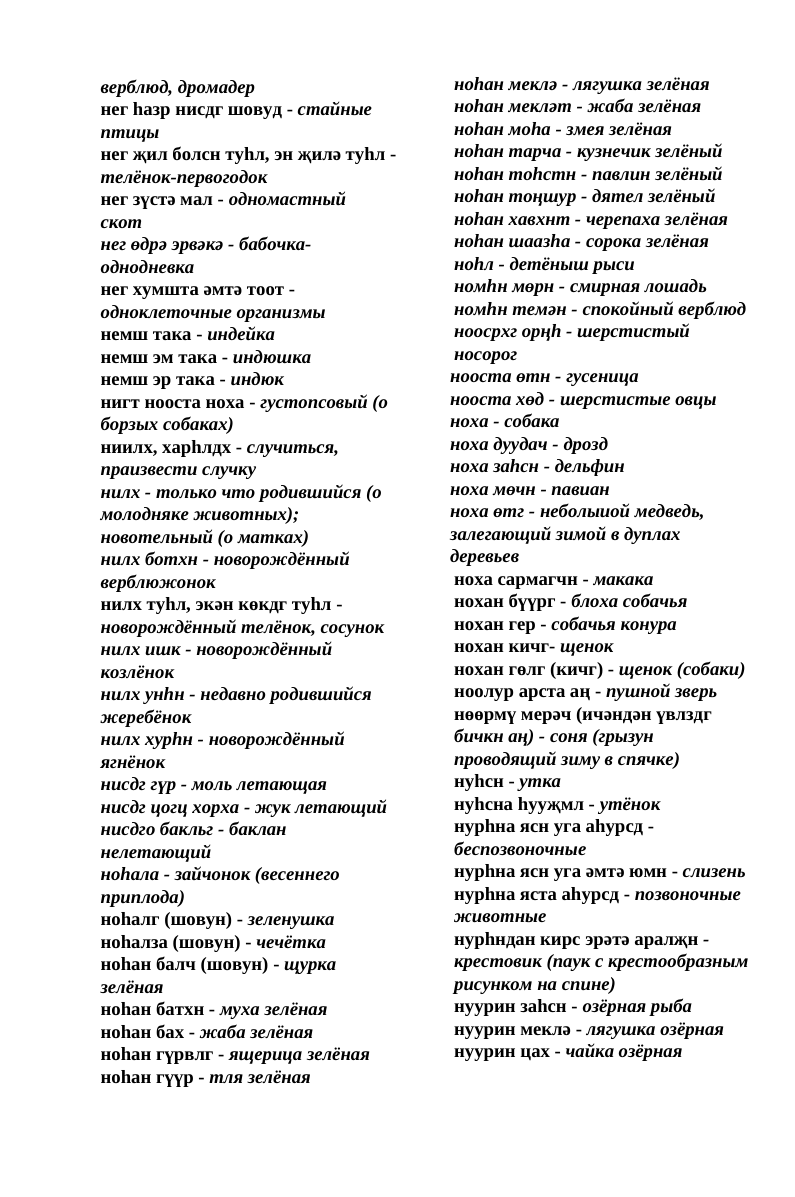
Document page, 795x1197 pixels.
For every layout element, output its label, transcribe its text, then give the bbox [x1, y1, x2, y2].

text немш эр така - индюк [100, 368, 417, 390]
text нилх ботхн - новорождённый [100, 548, 417, 570]
text скот [100, 210, 417, 233]
text нилх - только что родившийся (о [100, 480, 417, 503]
text немш така - индейка [100, 323, 417, 345]
text птицы [100, 120, 417, 143]
text молодняке животных); [100, 503, 417, 525]
text новотельный (о матках) [100, 525, 417, 548]
text ниилх, харһлдх - случиться, [100, 435, 417, 458]
text борзых собаках) [100, 413, 417, 435]
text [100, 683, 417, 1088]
text нег җил болсн туһл, эн җилә туһл - [100, 143, 417, 165]
text нег өдрә эрвәкә - бабочка- однодневка [100, 233, 417, 278]
text нег һазр нисдг шовуд - стайные [100, 98, 417, 120]
text праизвести случку [100, 458, 417, 480]
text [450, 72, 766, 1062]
text одноклеточные организмы [100, 300, 417, 323]
text нилх туһл, экән көкдг туһл - [100, 593, 417, 615]
text телёнок-первогодок [100, 165, 417, 188]
text нег хумшта әмтә тоот - [100, 278, 417, 300]
text верблюжонок [100, 570, 417, 593]
text новорождённый телёнок, сосунок нилх ишк - новорождённый козлёнок [100, 615, 417, 683]
text нигт нооста ноха - густопсовый (о [100, 390, 417, 413]
text нег зүстә мал - одномастный [100, 188, 417, 210]
text верблюд, дромадер [100, 75, 417, 98]
text немш эм така - индюшка [100, 345, 417, 368]
